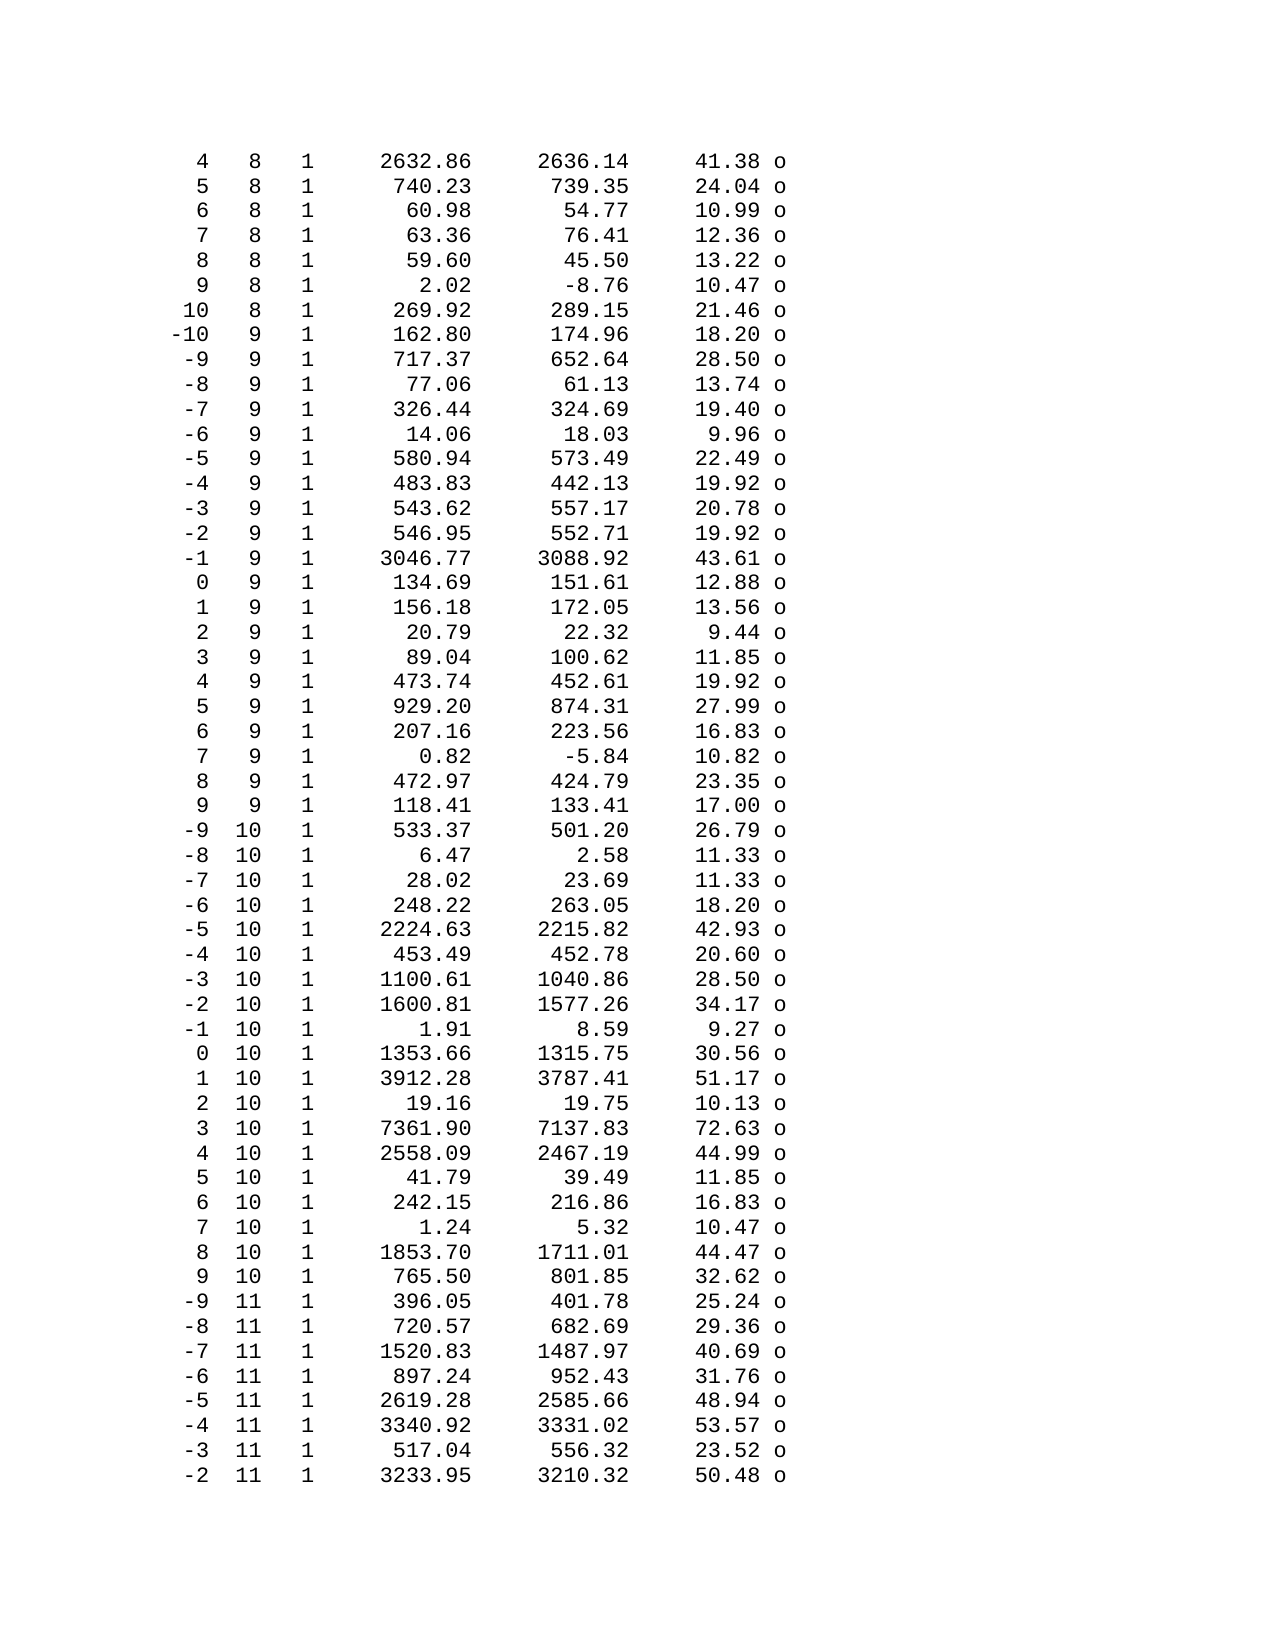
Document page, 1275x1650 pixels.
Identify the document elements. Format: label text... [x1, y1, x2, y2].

text -1 9 1 3046.77 3088.92 43.61 o [156, 547, 1118, 571]
text 3 9 1 89.04 100.62 11.85 o [156, 646, 1118, 671]
text -2 9 1 546.95 552.71 19.92 o [156, 522, 1118, 547]
text -2 10 1 1600.81 1577.26 34.17 o [156, 993, 1118, 1018]
text 5 8 1 740.23 739.35 24.04 o [156, 175, 1118, 199]
text 9 8 1 2.02 -8.76 10.47 o [156, 274, 1118, 299]
text 7 10 1 1.24 5.32 10.47 o [156, 1216, 1118, 1241]
text -9 11 1 396.05 401.78 25.24 o [156, 1290, 1118, 1315]
text 10 8 1 269.92 289.15 21.46 o [156, 299, 1118, 323]
text 5 10 1 41.79 39.49 11.85 o [156, 1166, 1118, 1191]
text -4 10 1 453.49 452.78 20.60 o [156, 943, 1118, 968]
text -4 9 1 483.83 442.13 19.92 o [156, 472, 1118, 497]
text 8 8 1 59.60 45.50 13.22 o [156, 249, 1118, 274]
text -8 9 1 77.06 61.13 13.74 o [156, 373, 1118, 398]
text 6 10 1 242.15 216.86 16.83 o [156, 1191, 1118, 1216]
text 9 10 1 765.50 801.85 32.62 o [156, 1266, 1118, 1290]
text 6 8 1 60.98 54.77 10.99 o [156, 199, 1118, 224]
text 2 9 1 20.79 22.32 9.44 o [156, 621, 1118, 646]
text -9 9 1 717.37 652.64 28.50 o [156, 348, 1118, 373]
text -7 9 1 326.44 324.69 19.40 o [156, 398, 1118, 423]
text -8 11 1 720.57 682.69 29.36 o [156, 1315, 1118, 1340]
text -5 11 1 2619.28 2585.66 48.94 o [156, 1389, 1118, 1414]
text -3 10 1 1100.61 1040.86 28.50 o [156, 968, 1118, 993]
text -4 11 1 3340.92 3331.02 53.57 o [156, 1414, 1118, 1439]
text -5 9 1 580.94 573.49 22.49 o [156, 447, 1118, 472]
text -2 11 1 3233.95 3210.32 50.48 o [156, 1464, 1118, 1489]
text 8 10 1 1853.70 1711.01 44.47 o [156, 1241, 1118, 1266]
text -1 10 1 1.91 8.59 9.27 o [156, 1018, 1118, 1042]
text -6 9 1 14.06 18.03 9.96 o [156, 423, 1118, 447]
text 9 9 1 118.41 133.41 17.00 o [156, 794, 1118, 819]
text 0 10 1 1353.66 1315.75 30.56 o [156, 1042, 1118, 1067]
text 4 10 1 2558.09 2467.19 44.99 o [156, 1142, 1118, 1166]
text -3 11 1 517.04 556.32 23.52 o [156, 1439, 1118, 1464]
text 0 9 1 134.69 151.61 12.88 o [156, 571, 1118, 596]
text -7 11 1 1520.83 1487.97 40.69 o [156, 1340, 1118, 1365]
text 8 9 1 472.97 424.79 23.35 o [156, 770, 1118, 794]
text -3 9 1 543.62 557.17 20.78 o [156, 497, 1118, 522]
text -7 10 1 28.02 23.69 11.33 o [156, 869, 1118, 894]
text -8 10 1 6.47 2.58 11.33 o [156, 844, 1118, 869]
text 7 8 1 63.36 76.41 12.36 o [156, 224, 1118, 249]
text 4 9 1 473.74 452.61 19.92 o [156, 671, 1118, 695]
text 1 10 1 3912.28 3787.41 51.17 o [156, 1067, 1118, 1092]
text -9 10 1 533.37 501.20 26.79 o [156, 819, 1118, 844]
text -10 9 1 162.80 174.96 18.20 o [156, 323, 1118, 348]
text -6 10 1 248.22 263.05 18.20 o [156, 894, 1118, 918]
text 5 9 1 929.20 874.31 27.99 o [156, 695, 1118, 720]
text 4 8 1 2632.86 2636.14 41.38 o [156, 150, 1118, 175]
text 1 9 1 156.18 172.05 13.56 o [156, 596, 1118, 621]
text 2 10 1 19.16 19.75 10.13 o [156, 1092, 1118, 1117]
text -6 11 1 897.24 952.43 31.76 o [156, 1365, 1118, 1389]
text 7 9 1 0.82 -5.84 10.82 o [156, 745, 1118, 770]
text 3 10 1 7361.90 7137.83 72.63 o [156, 1117, 1118, 1142]
text -5 10 1 2224.63 2215.82 42.93 o [156, 918, 1118, 943]
text 6 9 1 207.16 223.56 16.83 o [156, 720, 1118, 745]
